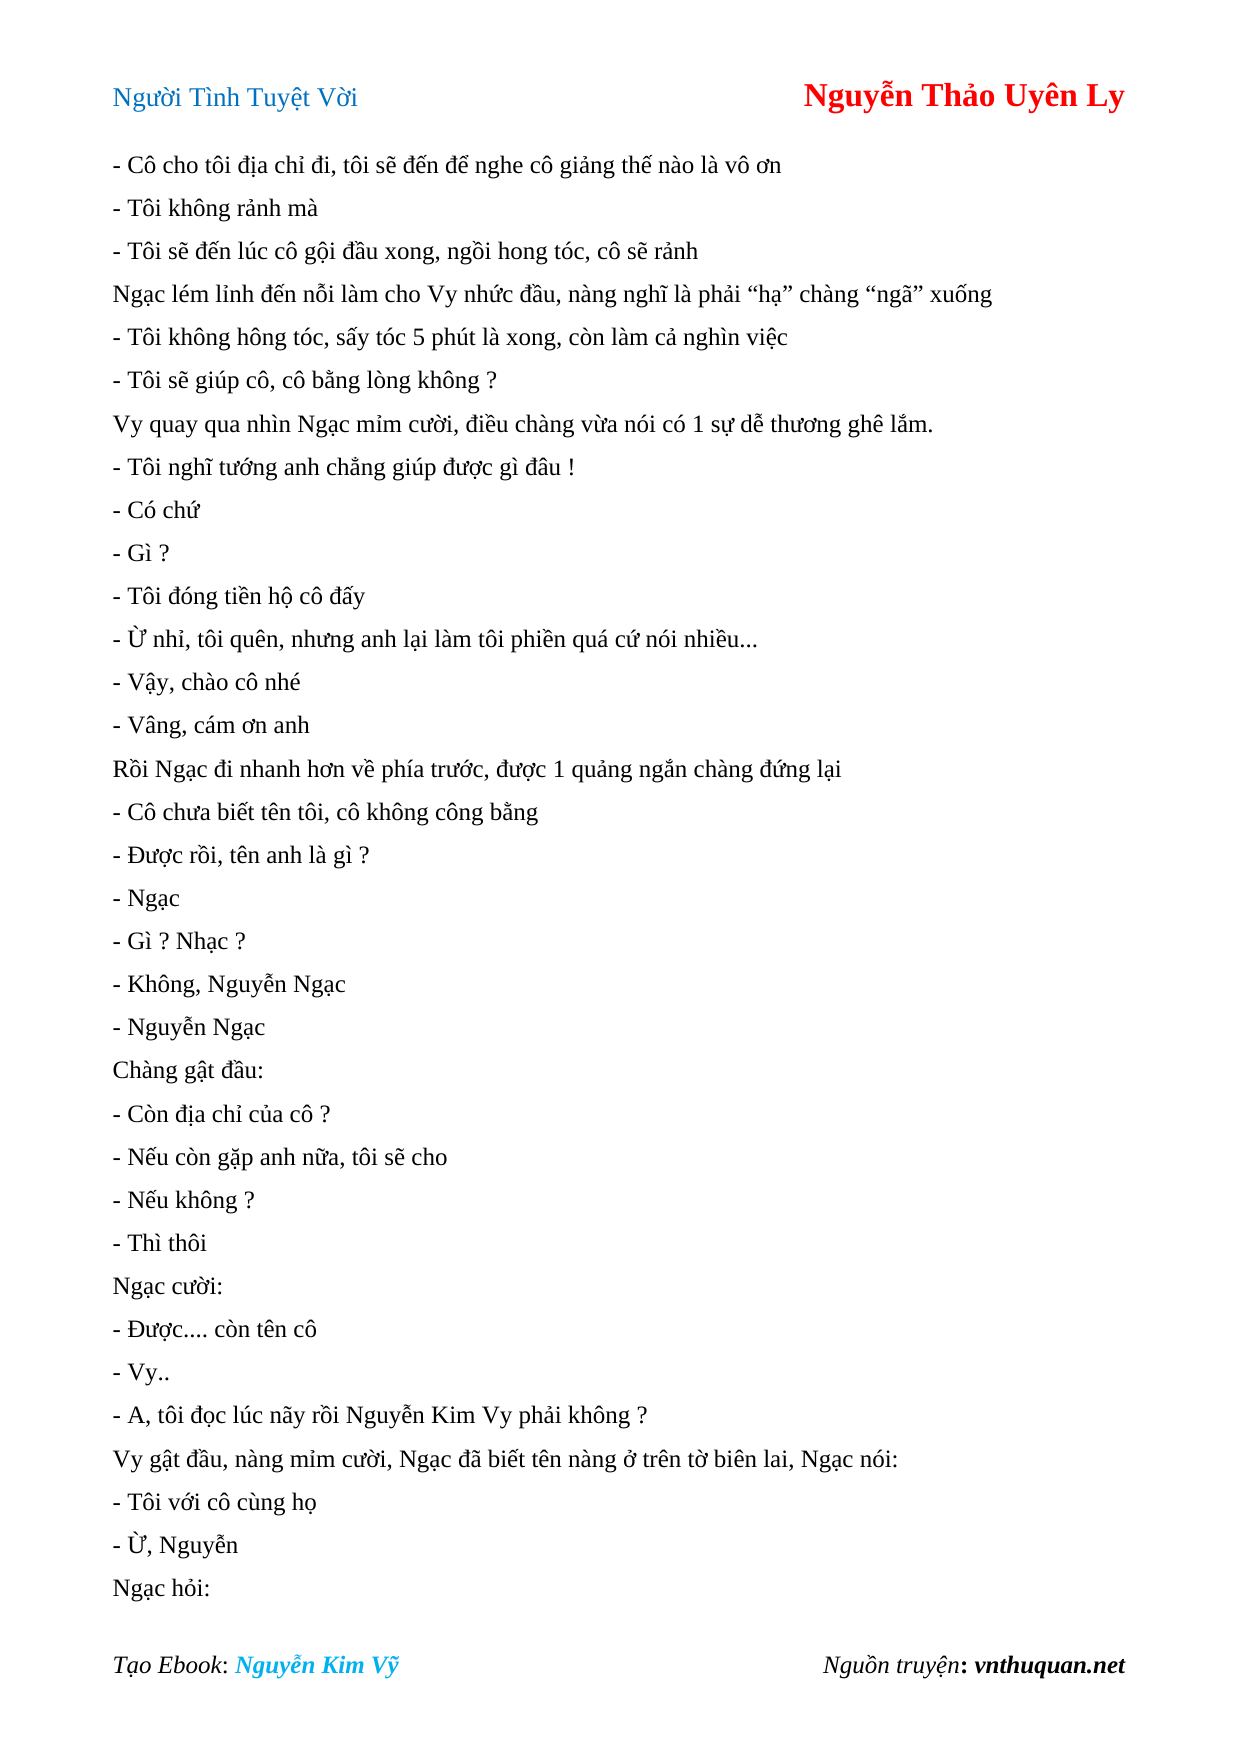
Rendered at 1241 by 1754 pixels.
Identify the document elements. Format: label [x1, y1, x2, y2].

text [112, 150, 1128, 1602]
